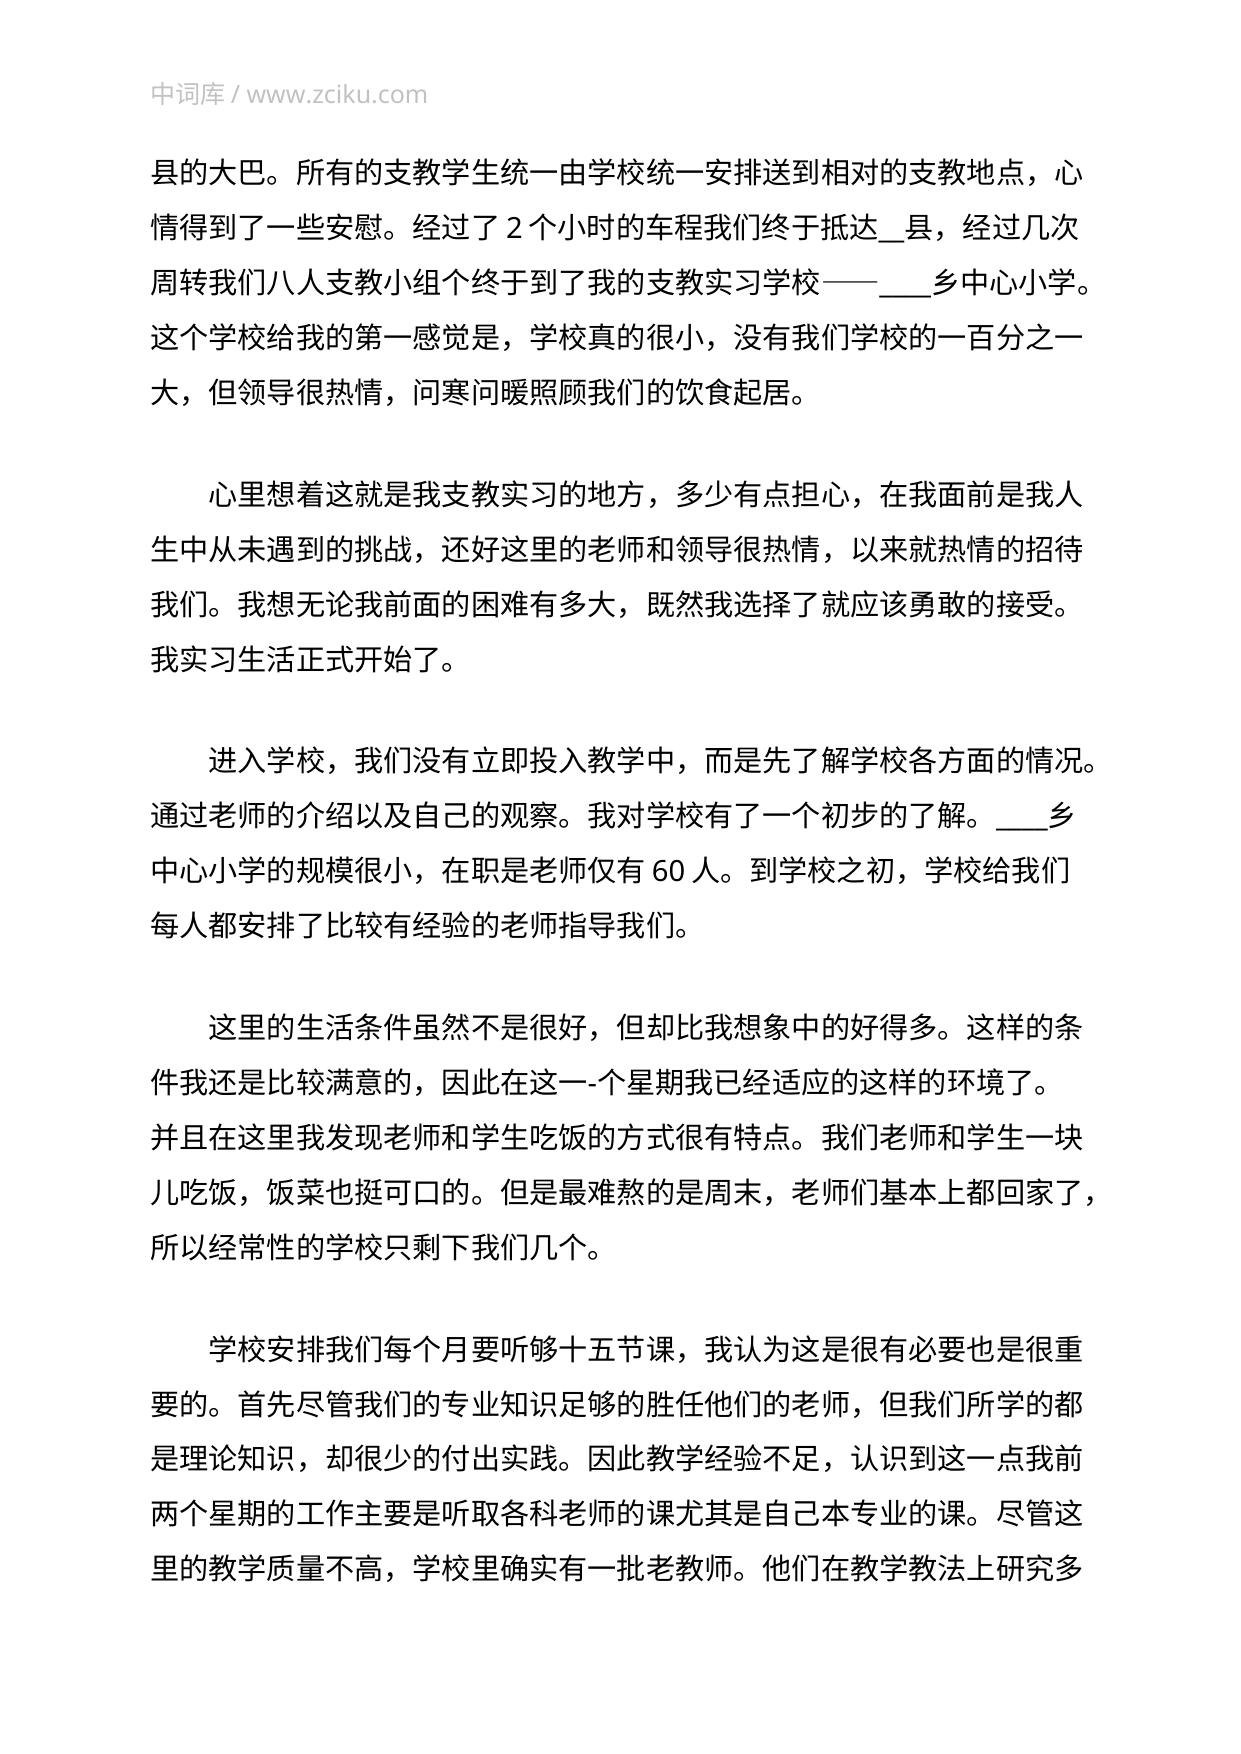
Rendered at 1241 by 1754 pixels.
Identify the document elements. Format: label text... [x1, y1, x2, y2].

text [150, 1326, 1090, 1588]
text 心里想着这就是我支教实习的地方，多少有点担心，在我面前是我人生中从未遇到的挑战，还好这里的老师和领导很热情，以来就热情的招待我们。我想无论我前面的困难有多大，既然我选择了就应该勇敢的接受。我实习生活正式开始了。 [150, 472, 1090, 678]
text 这里的生活条件虽然不是很好，但却比我想象中的好得多。这样的条件我还是比较满意的，因此在这一-个星期我已经适应的这样的环境了。并且在这里我发现老师和学生吃饭的方式很有特点。我们老师和学生一块儿吃饭，饭菜也挺可口的。但是最难熬的是周末，老师们基本上都回家了，所以经常性的学校只剩下我们几个。 [150, 1005, 1090, 1267]
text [150, 150, 1090, 412]
text 进入学校，我们没有立即投入教学中，而是先了解学校各方面的情况。通过老师的介绍以及自己的观察。我对学校有了一个初步的了解。____乡中心小学的规模很小，在职是老师仅有60人。到学校之初，学校给我们每人都安排了比较有经验的老师指导我们。 [150, 738, 1090, 945]
